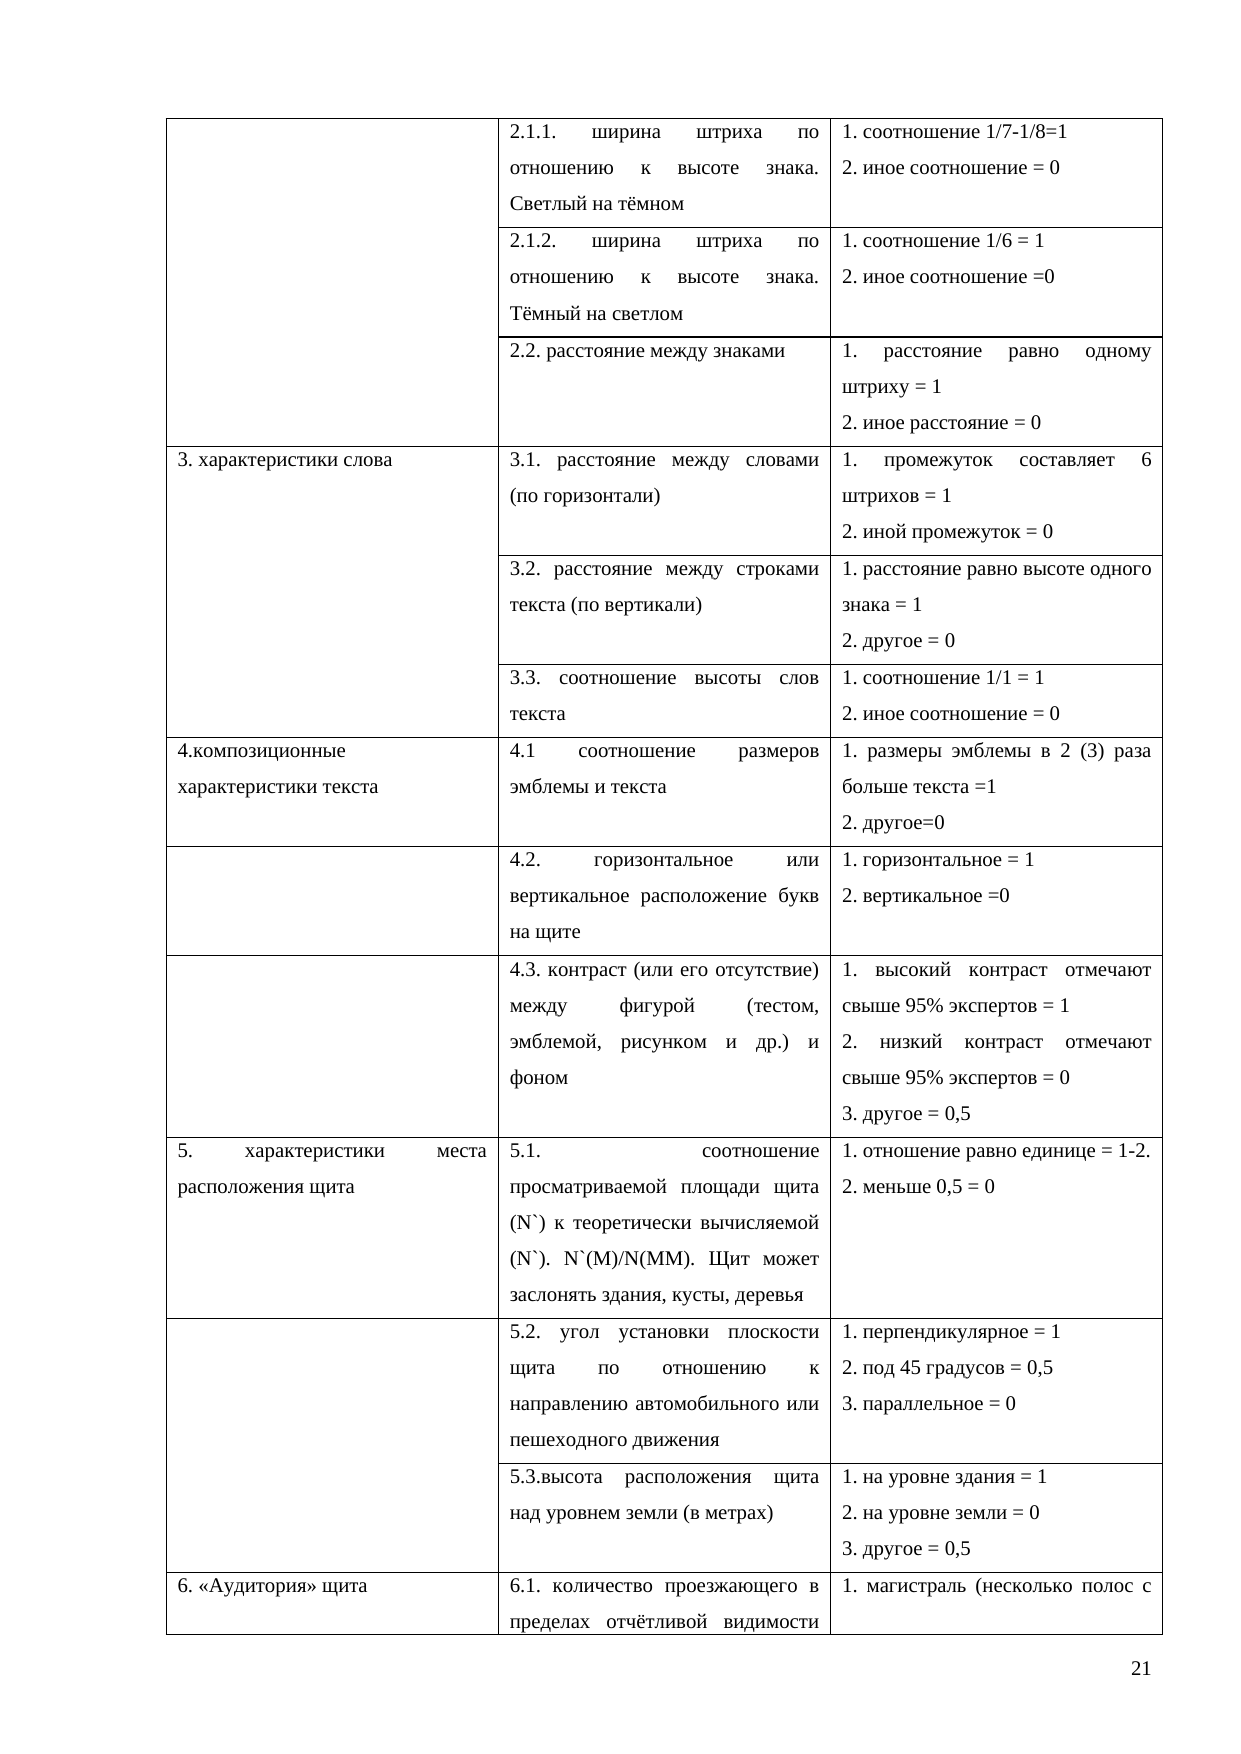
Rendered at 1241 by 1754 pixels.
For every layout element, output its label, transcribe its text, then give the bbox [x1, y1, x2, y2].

table_cell 1. отношение равно единице = 1-2. 2. меньше 0,5 = 0 [831, 1138, 1162, 1318]
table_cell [499, 1573, 830, 1633]
table_cell 5. характеристики места расположения щита [167, 1138, 498, 1318]
table_cell 1. высокий контраст отмечают свыше 95% экспертов = 1 2. низкий контраст отмечают свыше 95% экспертов = 0 3. другое = 0,5 [831, 956, 1162, 1137]
table_cell 4.2. горизонтальное или вертикальное расположение букв на щите [499, 847, 830, 955]
table_cell 4.1 соотношение размеров эмблемы и текста [499, 738, 830, 846]
table_cell 3. характеристики слова [167, 447, 498, 737]
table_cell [167, 119, 498, 446]
table_cell 1. расстояние равно одному штриху = 1 2. иное расстояние = 0 [831, 338, 1162, 446]
table_cell 1. расстояние равно высоте одного знака = 1 2. другое = 0 [831, 556, 1162, 664]
table_cell 5.3.высота расположения щита над уровнем земли (в метрах) [499, 1464, 830, 1572]
table_cell 1. соотношение 1/1 = 1 2. иное соотношение = 0 [831, 665, 1162, 737]
table_cell 1. перпендикулярное = 1 2. под 45 градусов = 0,5 3. параллельное = 0 [831, 1319, 1162, 1463]
table_cell 5.2. угол установки плоскости щита по отношению к направлению автомобильного или пешеходного движения [499, 1319, 830, 1463]
table_cell 1. горизонтальное = 1 2. вертикальное =0 [831, 847, 1162, 955]
table_cell 1. соотношение 1/7-1/8=1 2. иное соотношение = 0 [831, 119, 1162, 227]
table_cell 2.1.2. ширина штриха по отношению к высоте знака. Тёмный на светлом [499, 228, 830, 336]
table_cell 4.композиционные характеристики текста [167, 738, 498, 846]
table_cell 3.3. соотношение высоты слов текста [499, 665, 830, 737]
table_cell 2.1.1. ширина штриха по отношению к высоте знака. Светлый на тёмном [499, 119, 830, 227]
table_cell 1. размеры эмблемы в 2 (3) раза больше текста =1 2. другое=0 [831, 738, 1162, 846]
table_cell 3.1. расстояние между словами (по горизонтали) [499, 447, 830, 555]
table_cell [167, 956, 498, 1137]
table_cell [831, 1573, 1162, 1633]
table_cell 1. на уровне здания = 1 2. на уровне земли = 0 3. другое = 0,5 [831, 1464, 1162, 1572]
table_cell 5.1. соотношение просматриваемой площади щита (N`) к теоретически вычисляемой (N`). N`(M)/N(MM). Щит может заслонять здания, кусты, деревья [499, 1138, 830, 1318]
table_cell 2.2. расстояние между знаками [499, 338, 830, 446]
table_cell 3.2. расстояние между строками текста (по вертикали) [499, 556, 830, 664]
table_cell 6. «Аудитория» щита [167, 1573, 498, 1633]
table_cell 1. промежуток составляет 6 штрихов = 1 2. иной промежуток = 0 [831, 447, 1162, 555]
table_cell [167, 1319, 498, 1572]
table_cell 1. соотношение 1/6 = 1 2. иное соотношение =0 [831, 228, 1162, 336]
table_cell [167, 847, 498, 955]
table_cell 4.3. контраст (или его отсутствие) между фигурой (тестом, эмблемой, рисунком и др.) и фоном [499, 956, 830, 1137]
